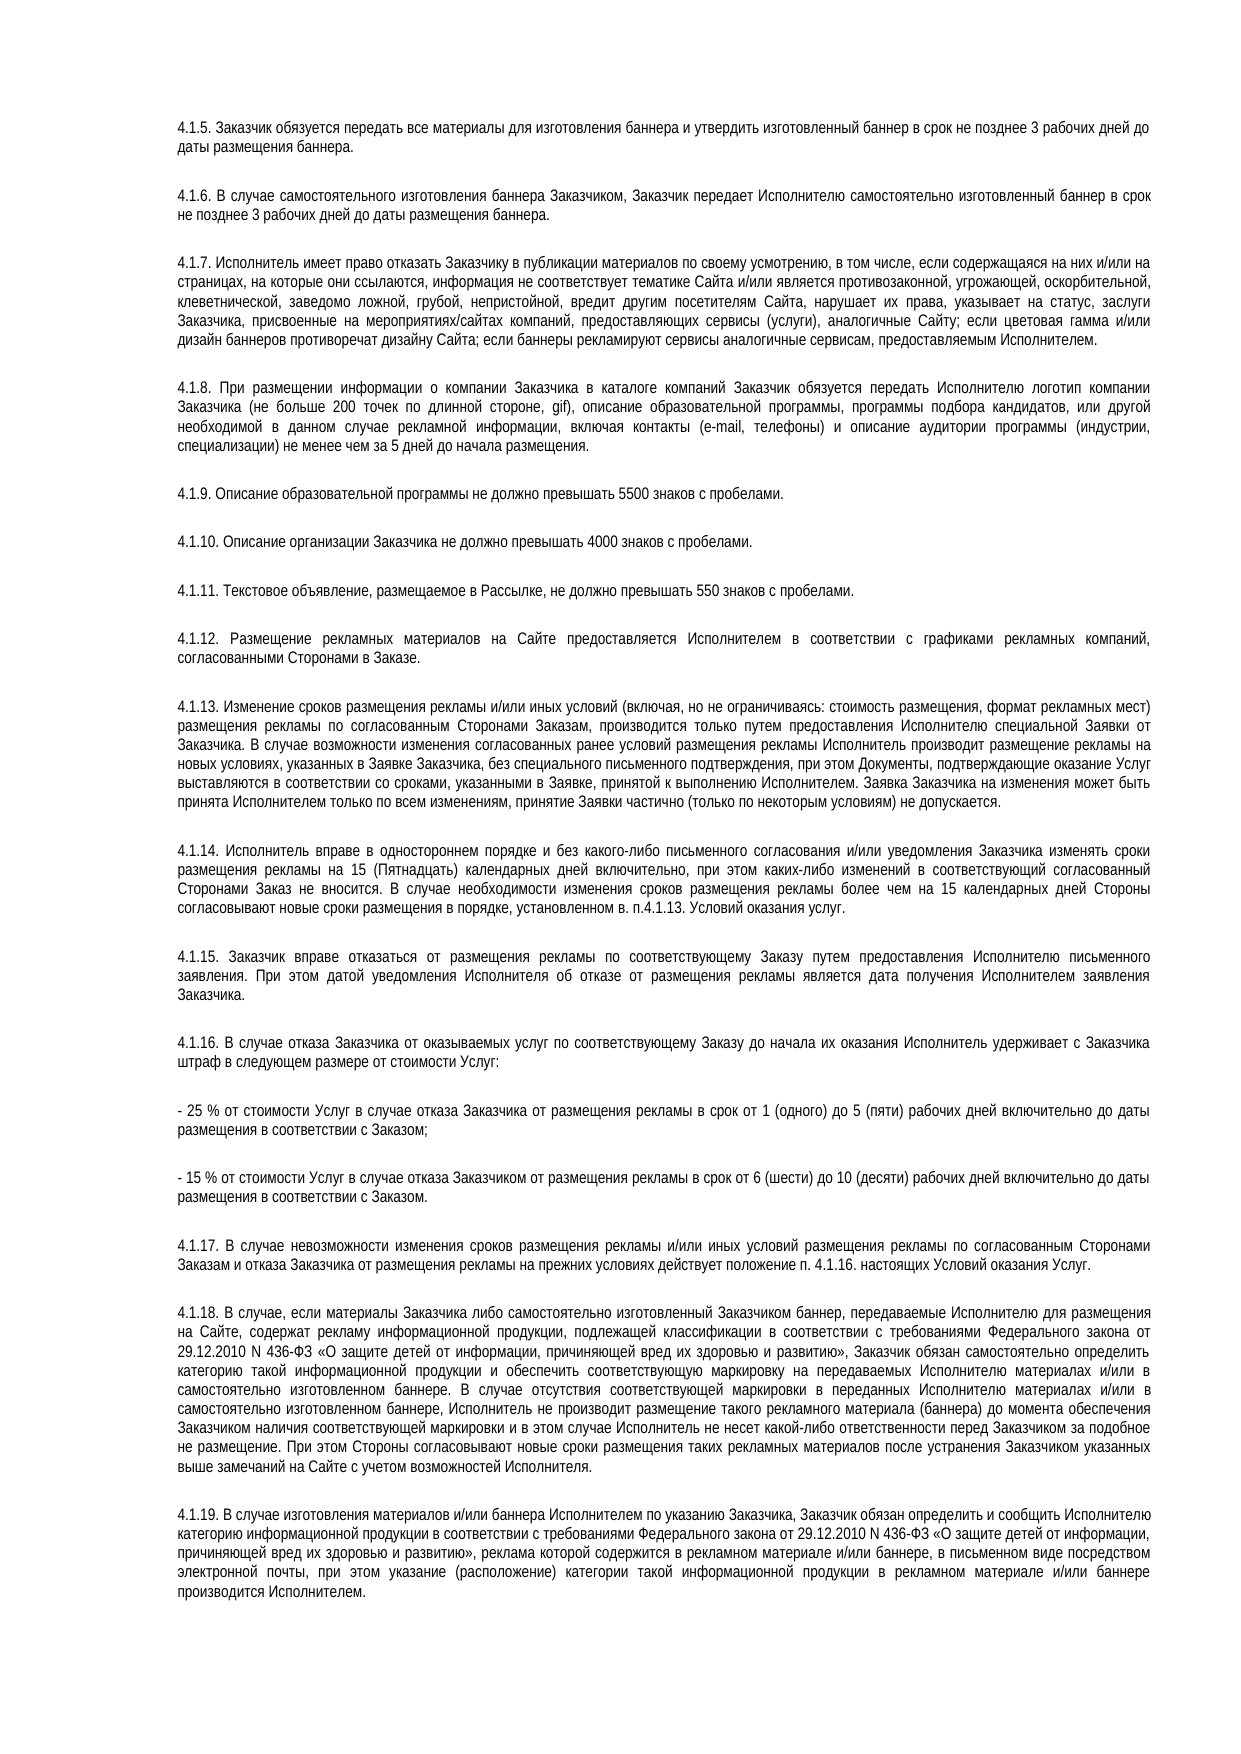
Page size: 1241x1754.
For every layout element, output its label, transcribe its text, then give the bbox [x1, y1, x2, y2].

text 4.1.9. Описание образовательной программы не должно превышать 5500 знаков с пробелами. [177, 484, 1152, 503]
text 4.1.5. Заказчик обязуется передать все материалы для изготовления баннера и утвердить изготовленный баннер в срок не позднее 3 рабочих дней до даты размещения баннера. [177, 118, 1152, 156]
text 4.1.11. Текстовое объявление, размещаемое в Рассылке, не должно превышать 550 знаков с пробелами. [177, 581, 1152, 600]
text 4.1.15. Заказчик вправе отказаться от размещения рекламы по соответствующему Заказу путем предоставления Исполнителю письменного заявления. При этом датой уведомления Исполнителя об отказе от размещения рекламы является дата получения Исполнителем заявления Заказчика. [177, 946, 1152, 1004]
text 4.1.6. В случае самостоятельного изготовления баннера Заказчиком, Заказчик передает Исполнителю самостоятельно изготовленный баннер в срок не позднее 3 рабочих дней до даты размещения баннера. [177, 186, 1152, 224]
text 4.1.8. При размещении информации о компании Заказчика в каталоге компаний Заказчик обязуется передать Исполнителю логотип компании Заказчика (не больше 200 точек по длинной стороне, gif), описание образовательной программы, программы подбора кандидатов, или другой необходимой в данном случае рекламной информации, включая контакты (e-mail, телефоны) и описание аудитории программы (индустрии, специализации) не менее чем за 5 дней до начала размещения. [177, 378, 1152, 455]
text 4.1.13. Изменение сроков размещения рекламы и/или иных условий (включая, но не ограничиваясь: стоимость размещения, формат рекламных мест) размещения рекламы по согласованным Сторонами Заказам, производится только путем предоставления Исполнителю специальной Заявки от Заказчика. В случае возможности изменения согласованных ранее условий размещения рекламы Исполнитель производит размещение рекламы на новых условиях, указанных в Заявке Заказчика, без специального письменного подтверждения, при этом Документы, подтверждающие оказание Услуг выставляются в соответствии со сроками, указанными в Заявке, принятой к выполнению Исполнителем. Заявка Заказчика на изменения может быть принята Исполнителем только по всем изменениям, принятие Заявки частично (только по некоторым условиям) не допускается. [177, 696, 1152, 811]
text 4.1.7. Исполнитель имеет право отказать Заказчику в публикации материалов по своему усмотрению, в том числе, если содержащаяся на них и/или на страницах, на которые они ссылаются, информация не соответствует тематике Сайта и/или является противозаконной, угрожающей, оскорбительной, клеветнической, заведомо ложной, грубой, непристойной, вредит другим посетителям Сайта, нарушает их права, указывает на статус, заслуги Заказчика, присвоенные на мероприятиях/сайтах компаний, предоставляющих сервисы (услуги), аналогичные Сайту; если цветовая гамма и/или дизайн баннеров противоречат дизайну Сайта; если баннеры рекламируют сервисы аналогичные сервисам, предоставляемым Исполнителем. [177, 253, 1152, 349]
text 4.1.10. Описание организации Заказчика не должно превышать 4000 знаков с пробелами. [177, 532, 1152, 551]
text 4.1.19. В случае изготовления материалов и/или баннера Исполнителем по указанию Заказчика, Заказчик обязан определить и сообщить Исполнителю категорию информационной продукции в соответствии с требованиями Федерального закона от 29.12.2010 N 436-ФЗ «О защите детей от информации, причиняющей вред их здоровью и развитию», реклама которой содержится в рекламном материале и/или баннере, в письменном виде посредством электронной почты, при этом указание (расположение) категории такой информационной продукции в рекламном материале и/или баннере производится Исполнителем. [177, 1505, 1152, 1601]
text - 25 % от стоимости Услуг в случае отказа Заказчика от размещения рекламы в срок от 1 (одного) до 5 (пяти) рабочих дней включительно до даты размещения в соответствии с Заказом; [177, 1101, 1152, 1139]
text 4.1.12. Размещение рекламных материалов на Сайте предоставляется Исполнителем в соответствии с графиками рекламных компаний, согласованными Сторонами в Заказе. [177, 629, 1152, 667]
text 4.1.14. Исполнитель вправе в одностороннем порядке и без какого-либо письменного согласования и/или уведомления Заказчика изменять сроки размещения рекламы на 15 (Пятнадцать) календарных дней включительно, при этом каких-либо изменений в соответствующий согласованный Сторонами Заказ не вносится. В случае необходимости изменения сроков размещения рекламы более чем на 15 календарных дней Стороны согласовывают новые сроки размещения в порядке, установленном в. п.4.1.13. Условий оказания услуг. [177, 841, 1152, 917]
text 4.1.18. В случае, если материалы Заказчика либо самостоятельно изготовленный Заказчиком баннер, передаваемые Исполнителю для размещения на Сайте, содержат рекламу информационной продукции, подлежащей классификации в соответствии с требованиями Федерального закона от 29.12.2010 N 436-ФЗ «О защите детей от информации, причиняющей вред их здоровью и развитию», Заказчик обязан самостоятельно определить категорию такой информационной продукции и обеспечить соответствующую маркировку на передаваемых Исполнителю материалах и/или в самостоятельно изготовленном баннере. В случае отсутствия соответствующей маркировки в переданных Исполнителю материалах и/или в самостоятельно изготовленном баннере, Исполнитель не производит размещение такого рекламного материала (баннера) до момента обеспечения Заказчиком наличия соответствующей маркировки и в этом случае Исполнитель не несет какой-либо ответственности перед Заказчиком за подобное не размещение. При этом Стороны согласовывают новые сроки размещения таких рекламных материалов после устранения Заказчиком указанных выше замечаний на Сайте с учетом возможностей Исполнителя. [177, 1303, 1152, 1476]
text 4.1.17. В случае невозможности изменения сроков размещения рекламы и/или иных условий размещения рекламы по согласованным Сторонами Заказам и отказа Заказчика от размещения рекламы на прежних условиях действует положение п. 4.1.16. настоящих Условий оказания Услуг. [177, 1236, 1152, 1274]
text 4.1.16. В случае отказа Заказчика от оказываемых услуг по соответствующему Заказу до начала их оказания Исполнитель удерживает с Заказчика штраф в следующем размере от стоимости Услуг: [177, 1033, 1152, 1071]
text - 15 % от стоимости Услуг в случае отказа Заказчиком от размещения рекламы в срок от 6 (шести) до 10 (десяти) рабочих дней включительно до даты размещения в соответствии с Заказом. [177, 1168, 1152, 1206]
